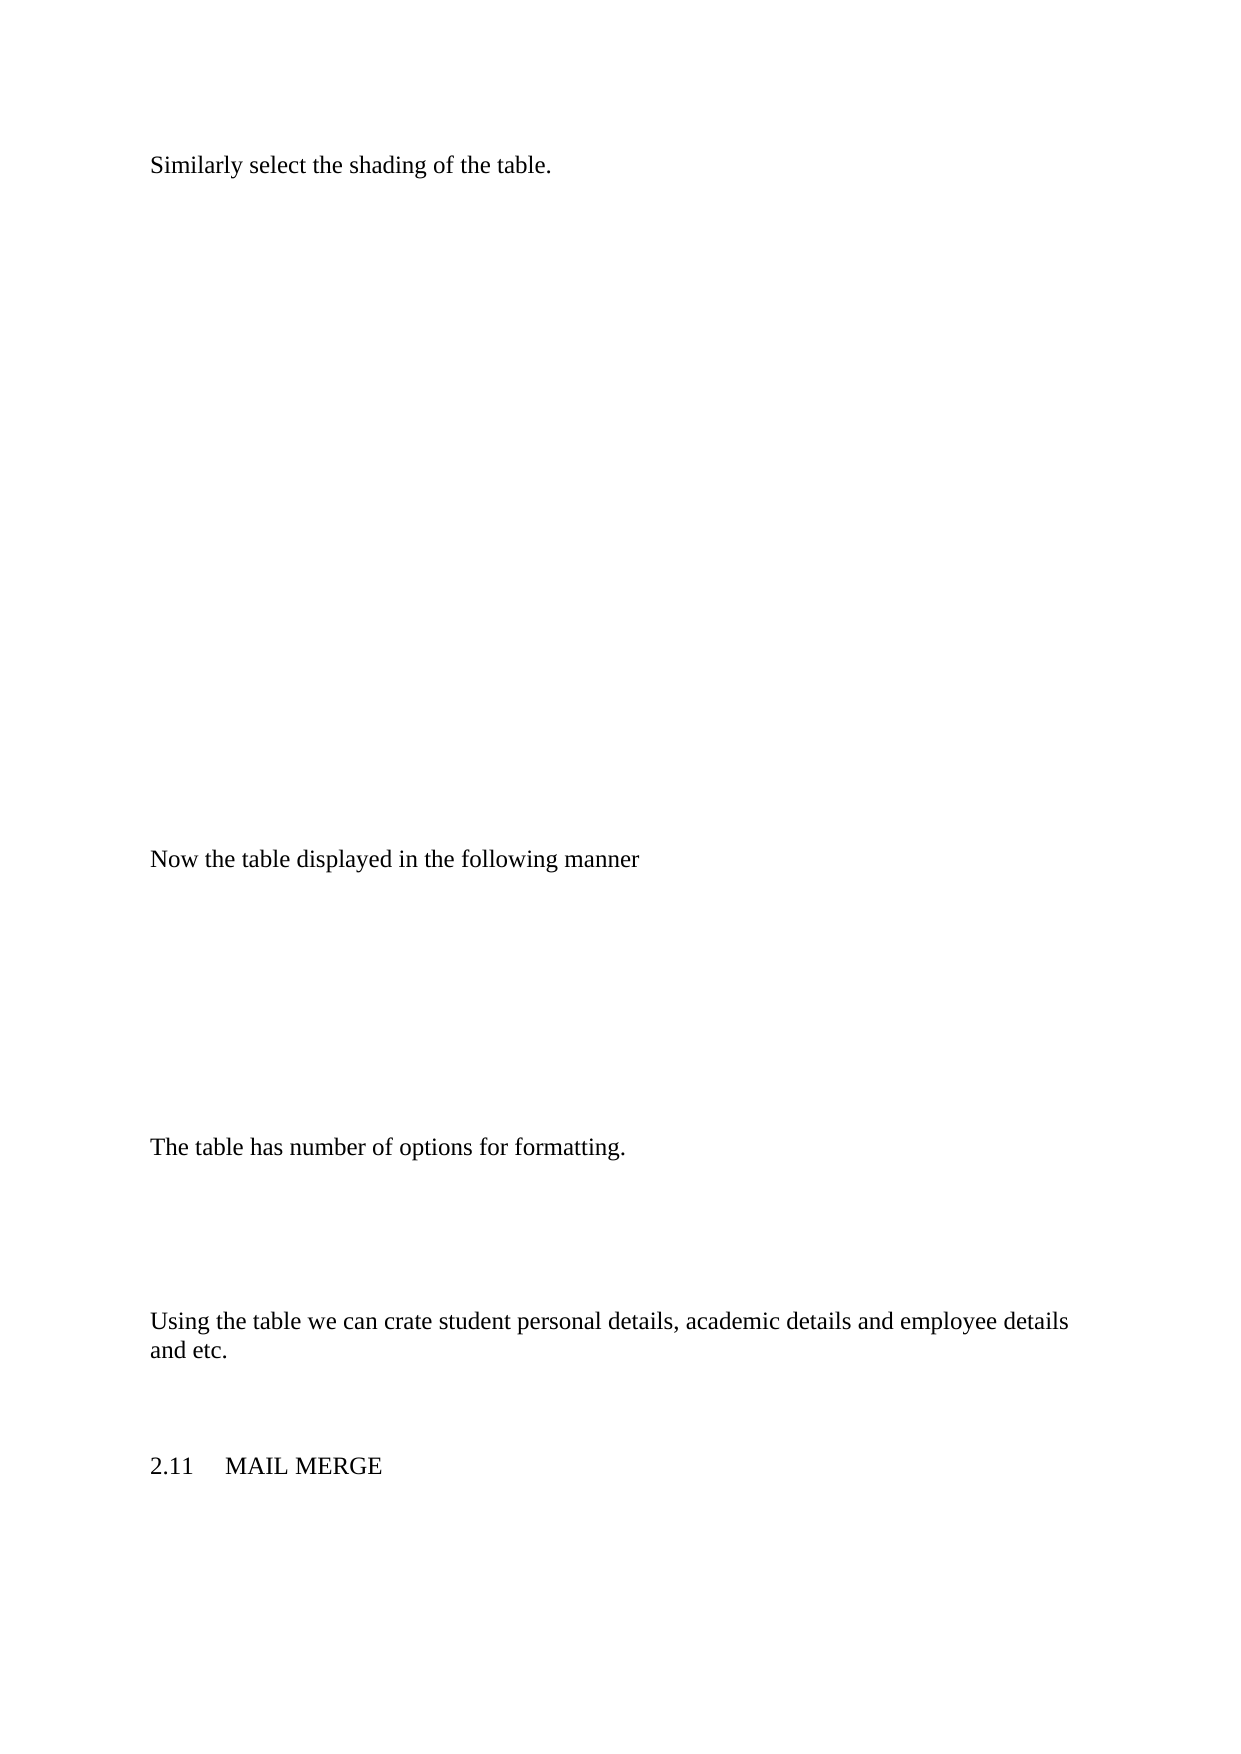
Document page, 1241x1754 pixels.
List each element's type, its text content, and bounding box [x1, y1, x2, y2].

text 2.11 MAIL MERGE [150, 1451, 1090, 1479]
text Using the table we can crate student personal details, academic details and employee details and etc. [150, 1306, 1090, 1364]
text Similarly select the shading of the table. [150, 150, 1090, 179]
text The table has number of options for formatting. [150, 1132, 1090, 1161]
text Now the table displayed in the following manner [150, 844, 1090, 873]
